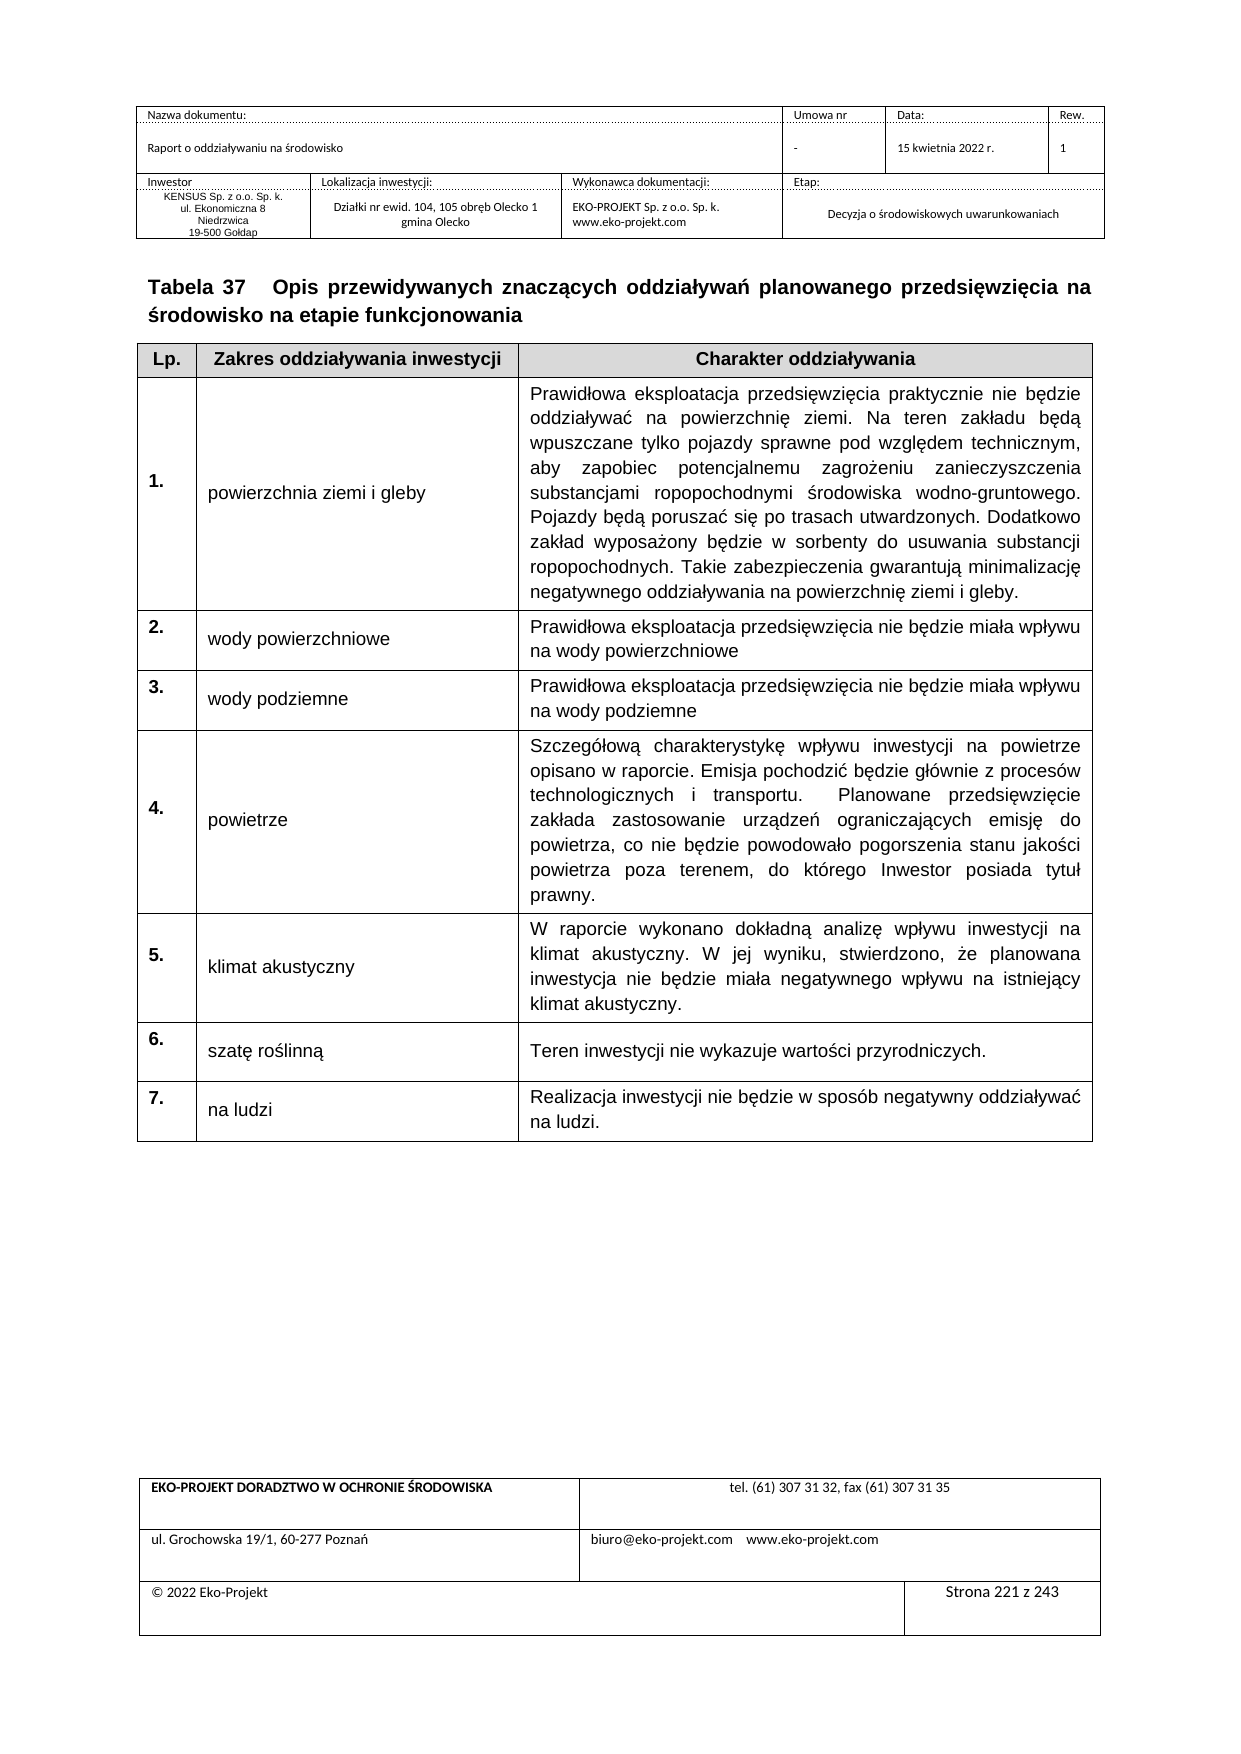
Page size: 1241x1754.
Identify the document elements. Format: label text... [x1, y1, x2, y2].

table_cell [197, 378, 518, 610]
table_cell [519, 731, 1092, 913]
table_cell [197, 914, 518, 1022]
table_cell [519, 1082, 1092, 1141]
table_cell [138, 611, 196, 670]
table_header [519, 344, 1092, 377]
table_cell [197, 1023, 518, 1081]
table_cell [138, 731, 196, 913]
text Tabela 37 Opis przewidywanych znaczących oddziaływań planowanego przedsięwzięcia na środowisko na etapie funkcjonowania [148, 275, 1093, 326]
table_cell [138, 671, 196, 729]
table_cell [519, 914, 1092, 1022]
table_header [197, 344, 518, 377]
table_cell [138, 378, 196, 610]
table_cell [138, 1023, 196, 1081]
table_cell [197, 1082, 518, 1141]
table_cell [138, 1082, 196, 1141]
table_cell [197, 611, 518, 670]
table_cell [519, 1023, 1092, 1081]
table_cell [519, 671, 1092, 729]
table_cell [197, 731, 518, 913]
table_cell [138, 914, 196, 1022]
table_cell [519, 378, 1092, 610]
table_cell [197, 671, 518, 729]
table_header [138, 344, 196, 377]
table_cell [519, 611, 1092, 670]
